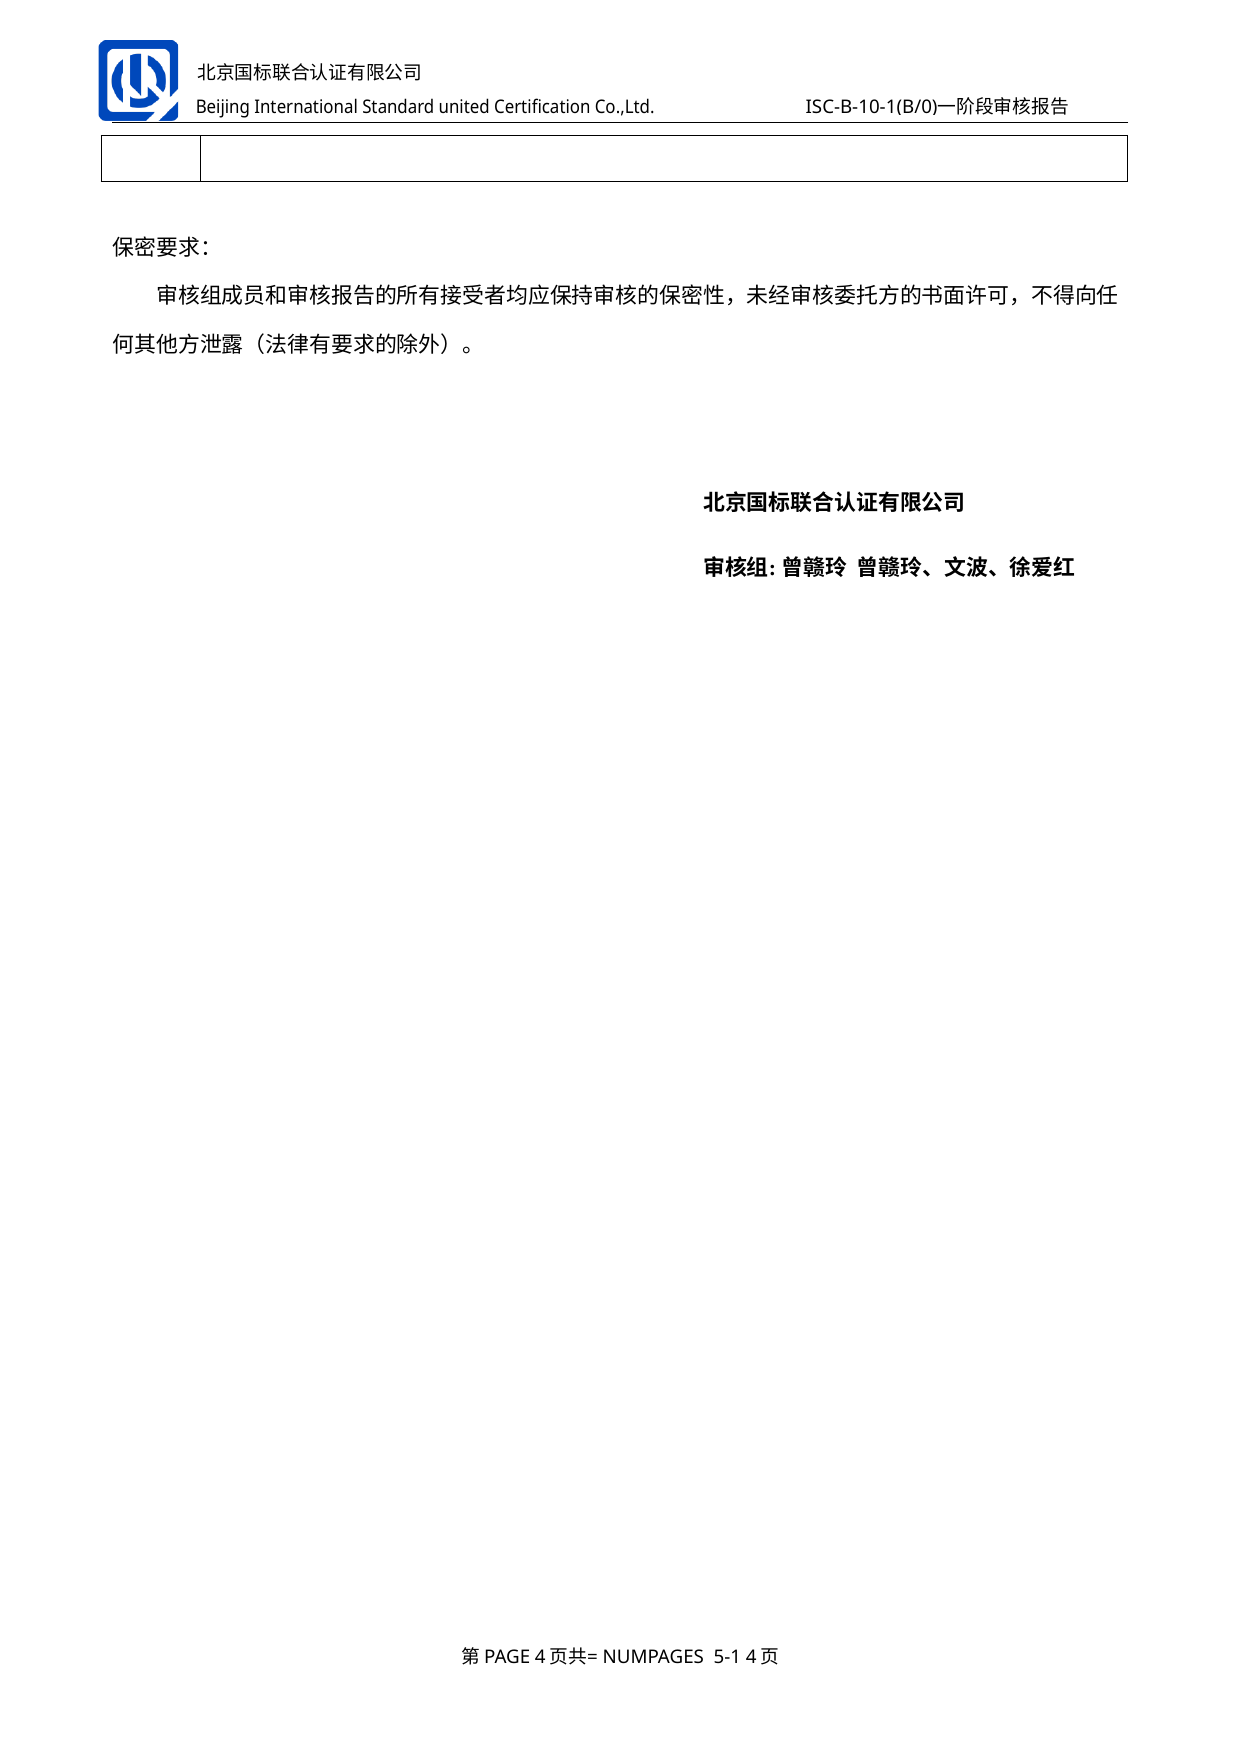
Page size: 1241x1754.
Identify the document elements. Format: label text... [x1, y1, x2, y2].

table_header 保密要求： 审核组成员和审核报告的所有接受者均应保持审核的保密性，未经审核委托方的书面许可，不得向任何其他方泄露（法律有要求的除外）。 [101, 229, 1143, 371]
table_cell [201, 136, 1127, 181]
table_cell [102, 136, 200, 181]
text 审核组: 曾赣玲 曾赣玲、文波、徐爱红 [112, 549, 1128, 582]
picture [98, 40, 179, 121]
text 北京国标联合认证有限公司 [112, 485, 1128, 517]
